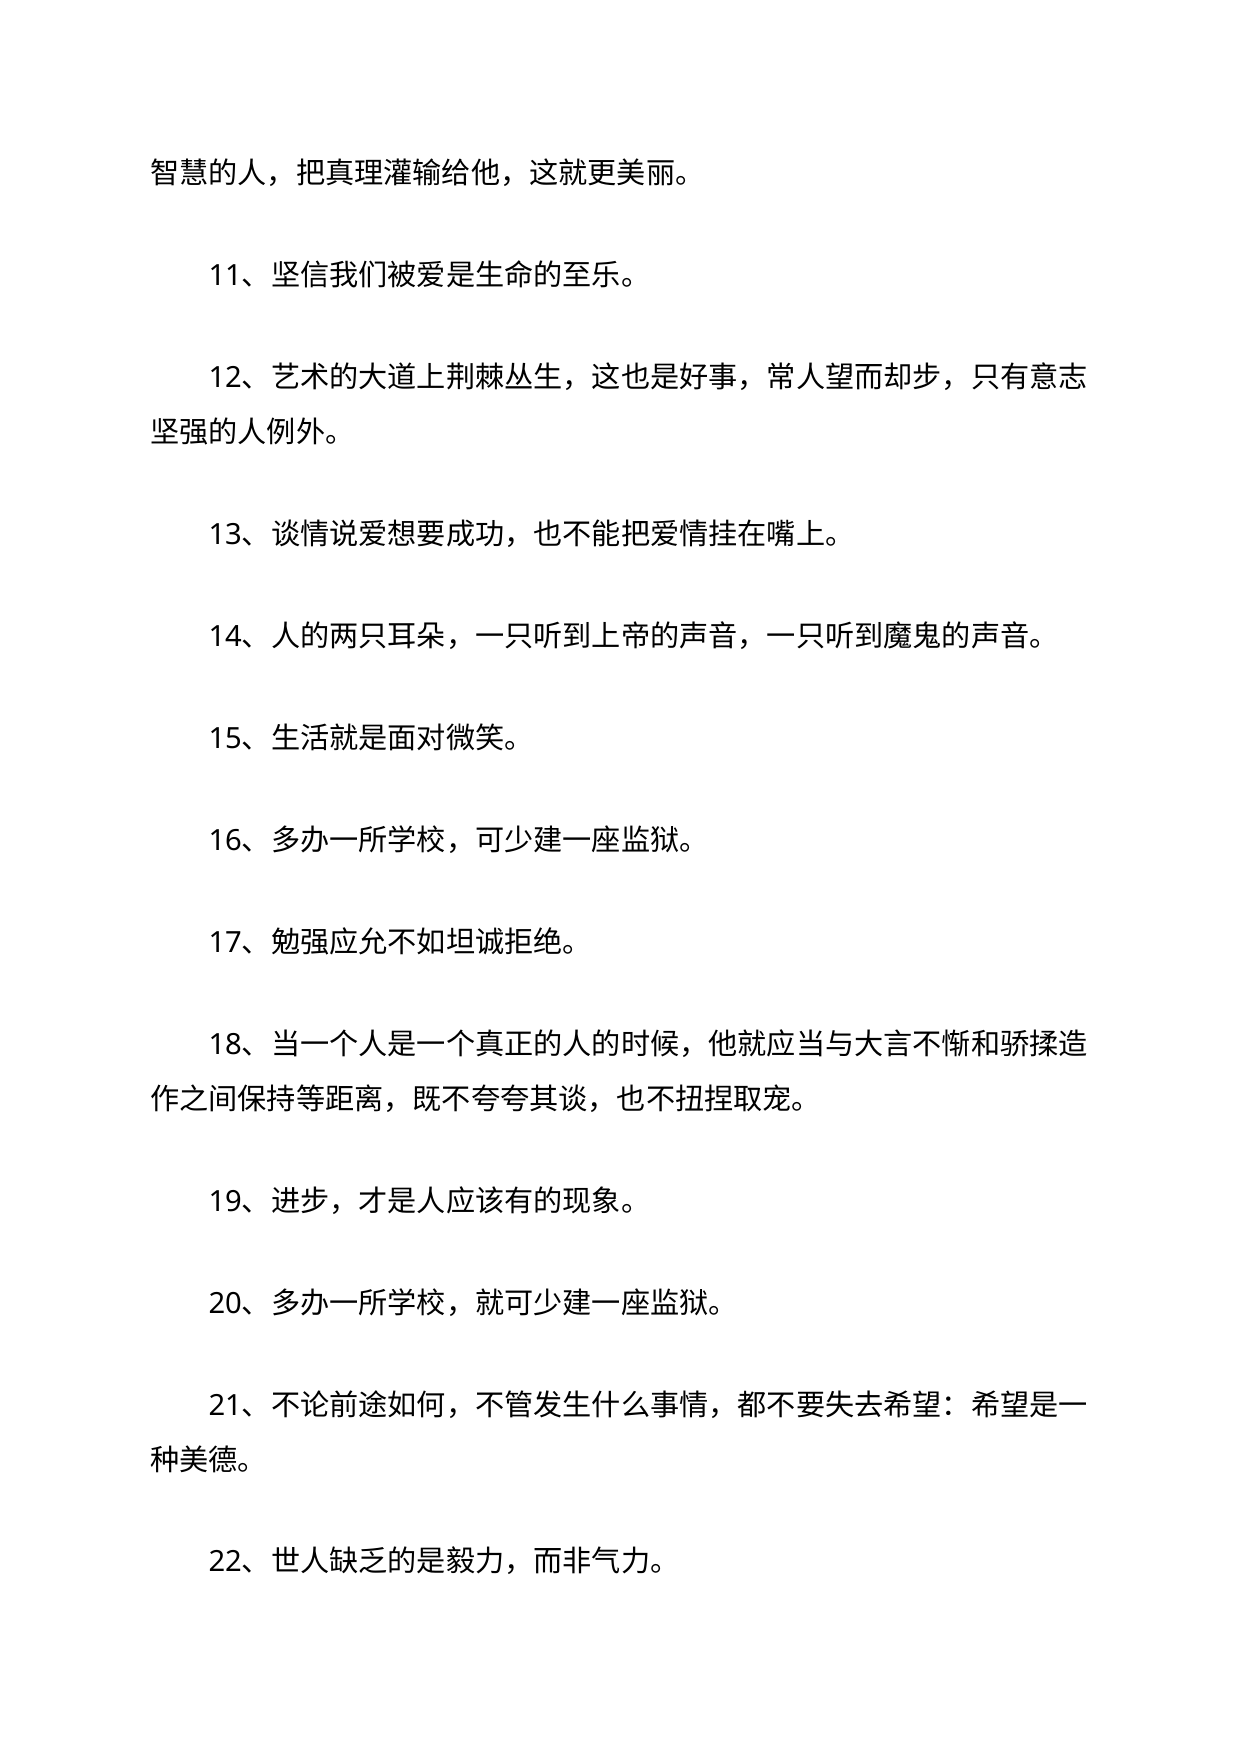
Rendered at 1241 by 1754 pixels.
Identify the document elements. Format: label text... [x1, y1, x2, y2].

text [150, 150, 1090, 192]
text 15、生活就是面对微笑。 [150, 714, 1090, 757]
text 17、勉强应允不如坦诚拒绝。 [150, 918, 1090, 961]
text 22、世人缺乏的是毅力，而非气力。 [150, 1538, 1090, 1580]
text 12、艺术的大道上荆棘丛生，这也是好事，常人望而却步，只有意志坚强的人例外。 [150, 354, 1090, 451]
text 18、当一个人是一个真正的人的时候，他就应当与大言不惭和骄揉造作之间保持等距离，既不夸夸其谈，也不扭捏取宠。 [150, 1020, 1090, 1118]
text 19、进步，才是人应该有的现象。 [150, 1177, 1090, 1219]
text 11、坚信我们被爱是生命的至乐。 [150, 252, 1090, 294]
text 13、谈情说爱想要成功，也不能把爱情挂在嘴上。 [150, 511, 1090, 553]
text 20、多办一所学校，就可少建一座监狱。 [150, 1279, 1090, 1322]
text 16、多办一所学校，可少建一座监狱。 [150, 816, 1090, 859]
text 21、不论前途如何，不管发生什么事情，都不要失去希望：希望是一种美德。 [150, 1381, 1090, 1478]
text 14、人的两只耳朵，一只听到上帝的声音，一只听到魔鬼的声音。 [150, 612, 1090, 655]
